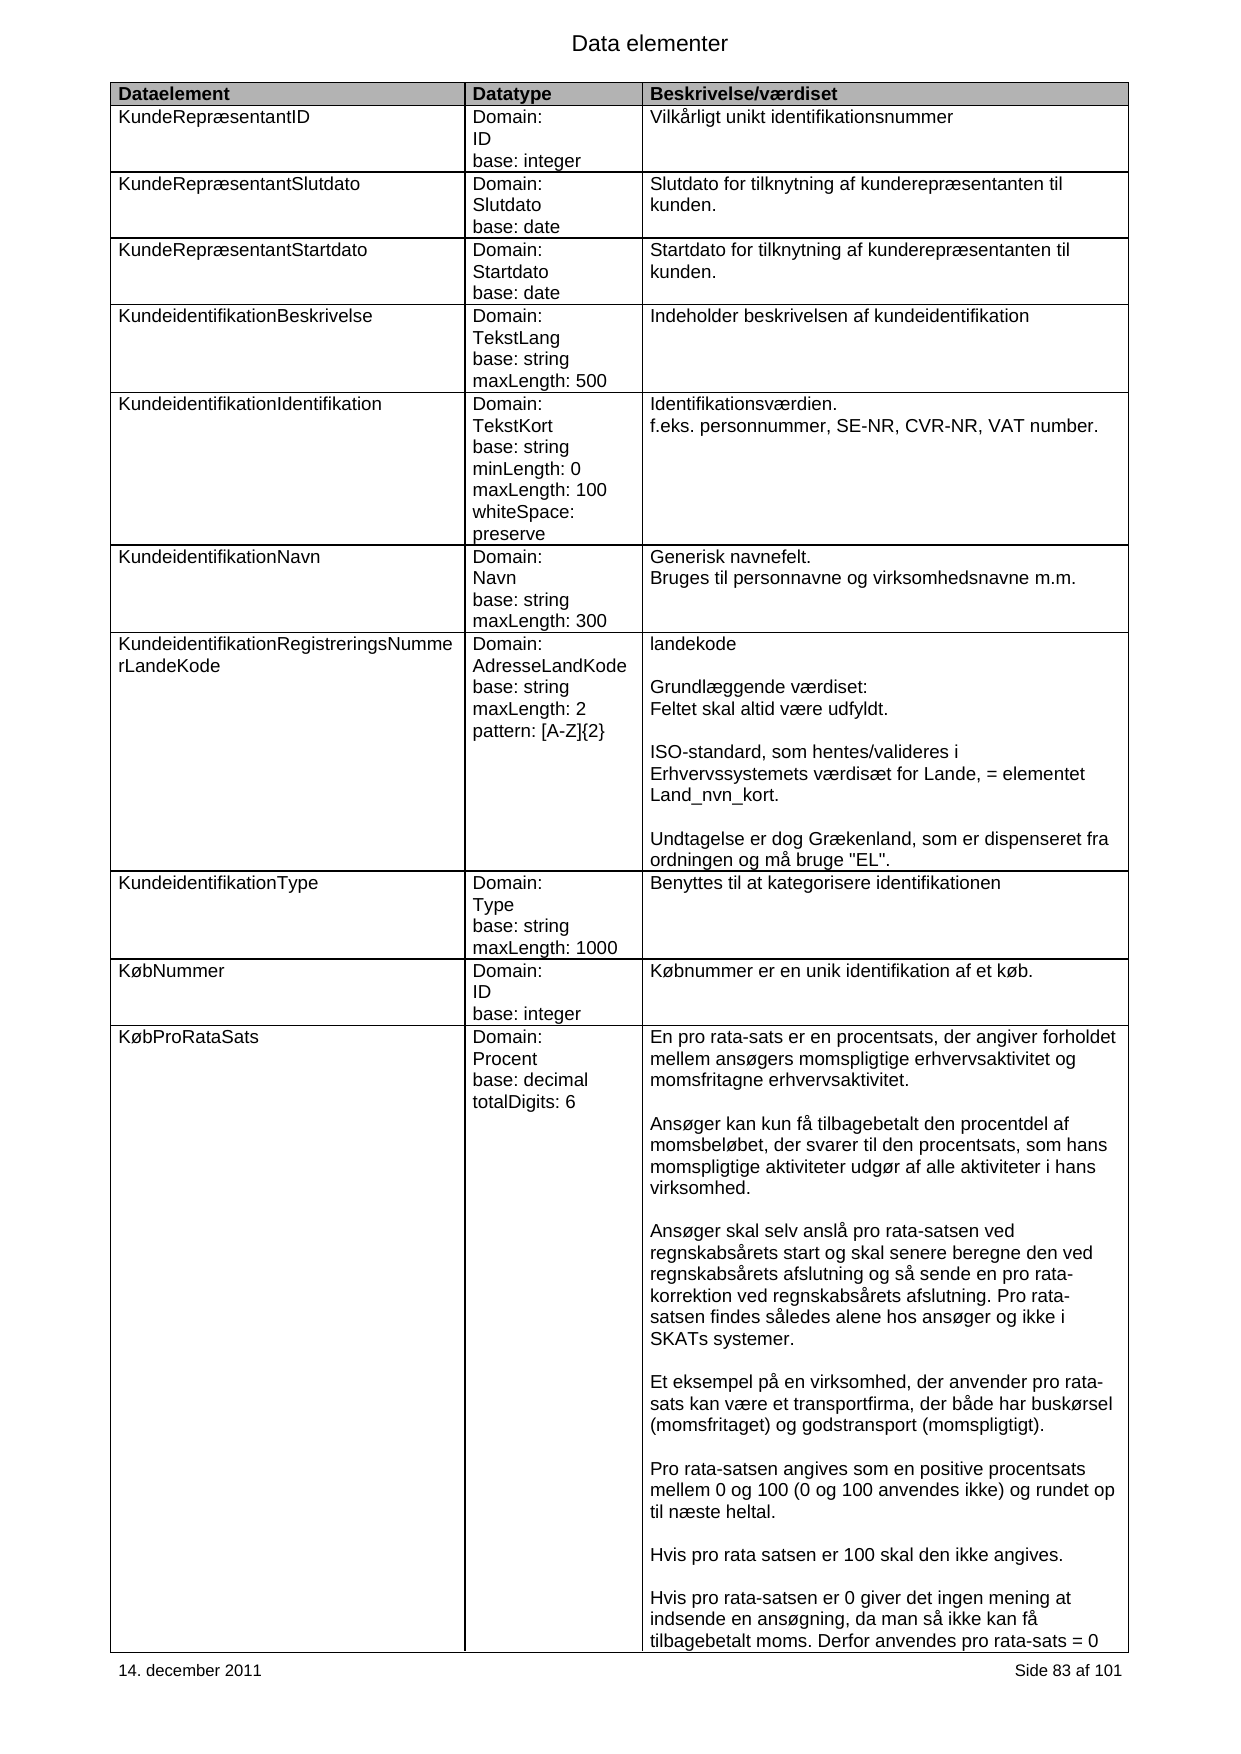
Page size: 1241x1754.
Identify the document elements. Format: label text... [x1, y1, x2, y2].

table_cell Domain: AdresseLandKode base: string maxLength: 2 pattern: [A-Z]{2} [466, 633, 642, 870]
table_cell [466, 1026, 642, 1651]
table_cell Købnummer er en unik identifikation af et køb. [643, 960, 1128, 1024]
table_cell Indeholder beskrivelsen af kundeidentifikation [643, 305, 1128, 391]
table_cell KundeidentifikationRegistreringsNummerLandeKode [111, 633, 464, 870]
table_cell Domain: Startdato base: date [466, 239, 642, 303]
table_cell KøbProRataSats [111, 1026, 464, 1651]
table_cell Identifikationsværdien. f.eks. personnummer, SE-NR, CVR-NR, VAT number. [643, 393, 1128, 544]
table_cell Generisk navnefelt. Bruges til personnavne og virksomhedsnavne m.m. [643, 546, 1128, 632]
table_cell KundeidentifikationType [111, 872, 464, 958]
table_cell Domain: Type base: string maxLength: 1000 [466, 872, 642, 958]
table_cell KundeidentifikationIdentifikation [111, 393, 464, 544]
table_cell KundeidentifikationNavn [111, 546, 464, 632]
table_cell landekode Grundlæggende værdiset: Feltet skal altid være udfyldt. ISO-standard, som hentes/valideres i Erhvervssystemets værdisæt for Lande, = elementet Land_nvn_kort. Undtagelse er dog Grækenland, som er dispenseret fra ordningen og må bruge "EL". [643, 633, 1128, 870]
table_cell Slutdato for tilknytning af kunderepræsentanten til kunden. [643, 173, 1128, 237]
table_cell Domain: ID base: integer [466, 106, 642, 171]
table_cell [643, 1026, 1128, 1651]
table_cell Domain: TekstLang base: string maxLength: 500 [466, 305, 642, 391]
table_header Datatype [466, 83, 642, 105]
table_cell Benyttes til at kategorisere identifikationen [643, 872, 1128, 958]
table_cell KundeRepræsentantSlutdato [111, 173, 464, 237]
table_cell KundeidentifikationBeskrivelse [111, 305, 464, 391]
table_cell KøbNummer [111, 960, 464, 1024]
table_cell KundeRepræsentantStartdato [111, 239, 464, 303]
table_cell Vilkårligt unikt identifikationsnummer [643, 106, 1128, 171]
table_header Dataelement [111, 83, 464, 105]
table_cell Startdato for tilknytning af kunderepræsentanten til kunden. [643, 239, 1128, 303]
table_header Beskrivelse/værdiset [643, 83, 1128, 105]
table_cell Domain: ID base: integer [466, 960, 642, 1024]
table_cell Domain: Navn base: string maxLength: 300 [466, 546, 642, 632]
table_cell Domain: TekstKort base: string minLength: 0 maxLength: 100 whiteSpace: preserve [466, 393, 642, 544]
table_cell Domain: Slutdato base: date [466, 173, 642, 237]
table_cell KundeRepræsentantID [111, 106, 464, 171]
